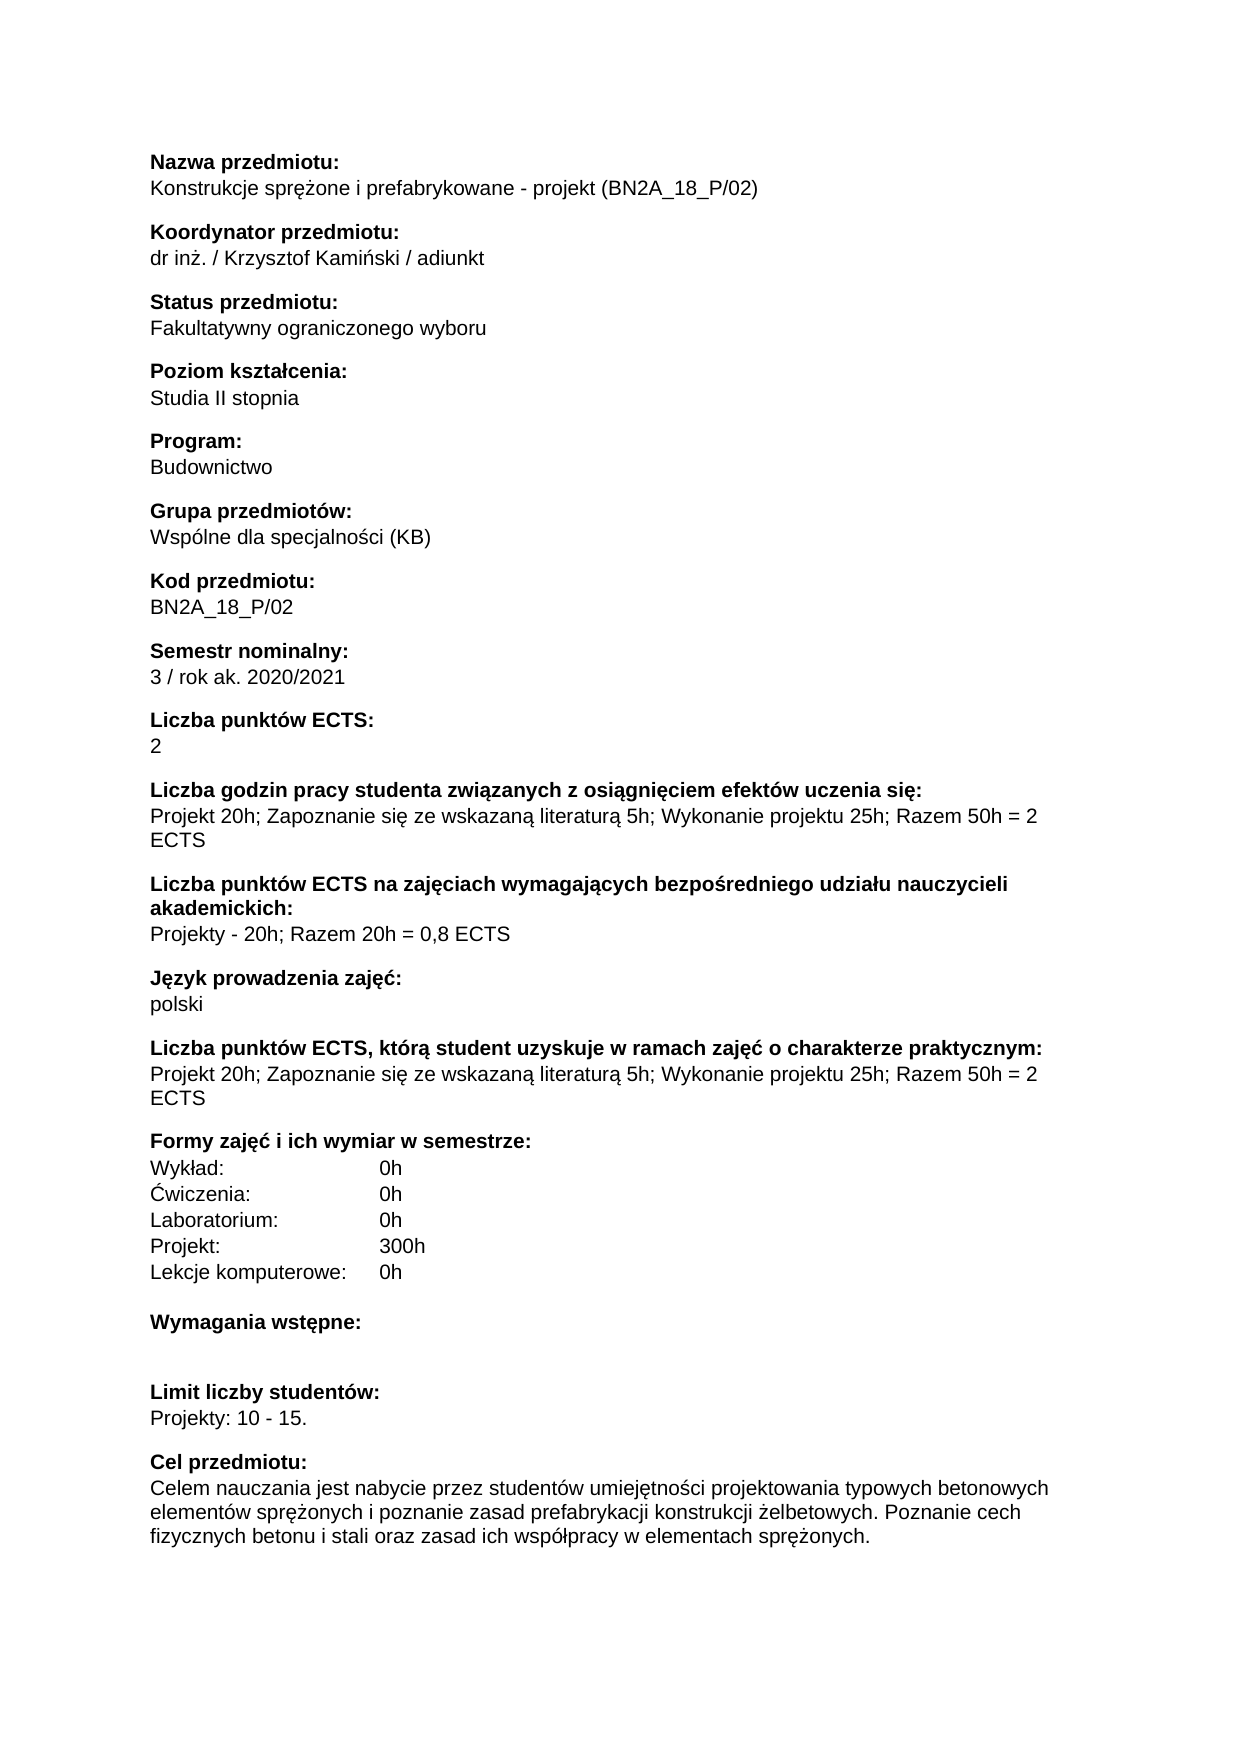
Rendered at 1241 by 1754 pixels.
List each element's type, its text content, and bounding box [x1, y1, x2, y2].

table_cell 0h [369, 1206, 597, 1232]
text Budownictwo [150, 455, 1090, 479]
text Projekty: 10 - 15. [150, 1406, 1090, 1430]
text Status przedmiotu: [150, 289, 1090, 313]
text Program: [150, 429, 1090, 453]
text Projekt 20h; Zapoznanie się ze wskazaną literaturą 5h; Wykonanie projektu 25h; Razem 50h = 2 ECTS [150, 804, 1090, 852]
text Studia II stopnia [150, 385, 1090, 409]
text Liczba punktów ECTS, którą student uzyskuje w ramach zajęć o charakterze praktycznym: [150, 1035, 1090, 1059]
text Liczba godzin pracy studenta związanych z osiągnięciem efektów uczenia się: [150, 778, 1090, 802]
text Poziom kształcenia: [150, 359, 1090, 383]
table_cell 0h [369, 1180, 597, 1206]
table_cell Laboratorium: [140, 1208, 367, 1232]
table_header 0h [369, 1156, 597, 1180]
text Koordynator przedmiotu: [150, 220, 1090, 244]
text Kod przedmiotu: [150, 569, 1090, 593]
text Cel przedmiotu: [150, 1449, 1090, 1473]
text 2 [150, 734, 1090, 758]
text Grupa przedmiotów: [150, 499, 1090, 523]
text Fakultatywny ograniczonego wyboru [150, 316, 1090, 339]
text Konstrukcje sprężone i prefabrykowane - projekt (BN2A_18_P/02) [150, 176, 1090, 200]
table_cell 0h [369, 1258, 597, 1284]
text Projekty - 20h; Razem 20h = 0,8 ECTS [150, 922, 1090, 946]
text Formy zajęć i ich wymiar w semestrze: [150, 1129, 1090, 1153]
text Wymagania wstępne: [150, 1310, 1090, 1334]
text Projekt 20h; Zapoznanie się ze wskazaną literaturą 5h; Wykonanie projektu 25h; Razem 50h = 2 ECTS [150, 1061, 1090, 1109]
text Nazwa przedmiotu: [150, 150, 1090, 174]
table_cell Projekt: [140, 1234, 367, 1258]
text Język prowadzenia zajęć: [150, 966, 1090, 989]
table_header Wykład: [140, 1156, 367, 1180]
text dr inż. / Krzysztof Kamiński / adiunkt [150, 246, 1090, 270]
text Celem nauczania jest nabycie przez studentów umiejętności projektowania typowych betonowych elementów sprężonych i poznanie zasad prefabrykacji konstrukcji żelbetowych. Poznanie cech fizycznych betonu i stali oraz zasad ich współpracy w elementach sprężonych. [150, 1476, 1090, 1547]
text BN2A_18_P/02 [150, 595, 1090, 619]
text Liczba punktów ECTS: [150, 708, 1090, 732]
text Liczba punktów ECTS na zajęciach wymagających bezpośredniego udziału nauczycieli akademickich: [150, 872, 1090, 920]
table_cell 300h [369, 1232, 597, 1258]
text Semestr nominalny: [150, 638, 1090, 662]
text 3 / rok ak. 2020/2021 [150, 664, 1090, 688]
table_cell Ćwiczenia: [140, 1182, 367, 1206]
text polski [150, 992, 1090, 1016]
text Wspólne dla specjalności (KB) [150, 525, 1090, 549]
table_cell Lekcje komputerowe: [140, 1260, 367, 1284]
text Limit liczby studentów: [150, 1380, 1090, 1404]
